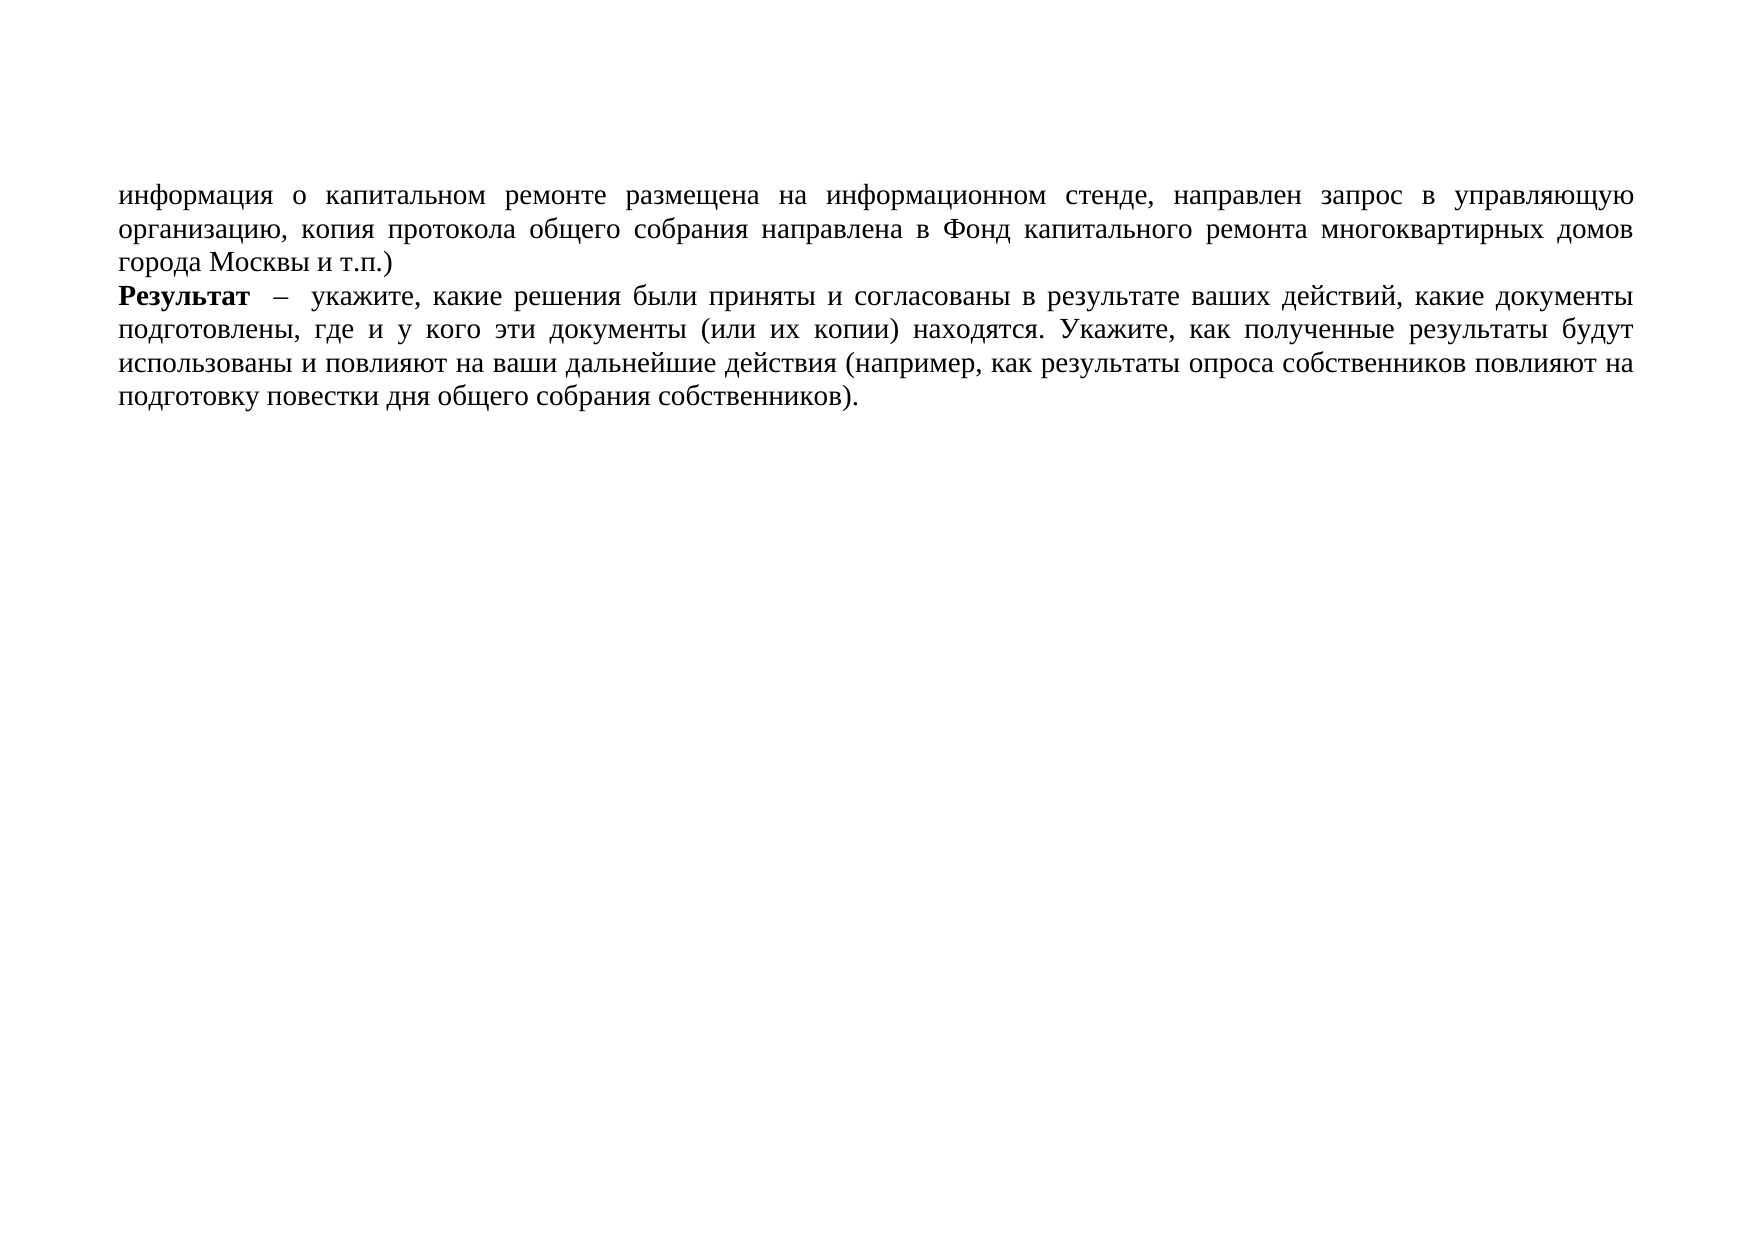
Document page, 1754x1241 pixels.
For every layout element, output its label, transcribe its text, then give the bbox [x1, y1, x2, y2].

text Результат – укажите, какие решения были приняты и согласованы в результате ваших действий, какие документы подготовлены, где и у кого эти документы (или их копии) находятся. Укажите, как полученные результаты будут использованы и повлияют на ваши дальнейшие действия (например, как результаты опроса собственников повлияют на подготовку повестки дня общего собрания собственников). [118, 278, 1636, 412]
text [118, 177, 1636, 278]
